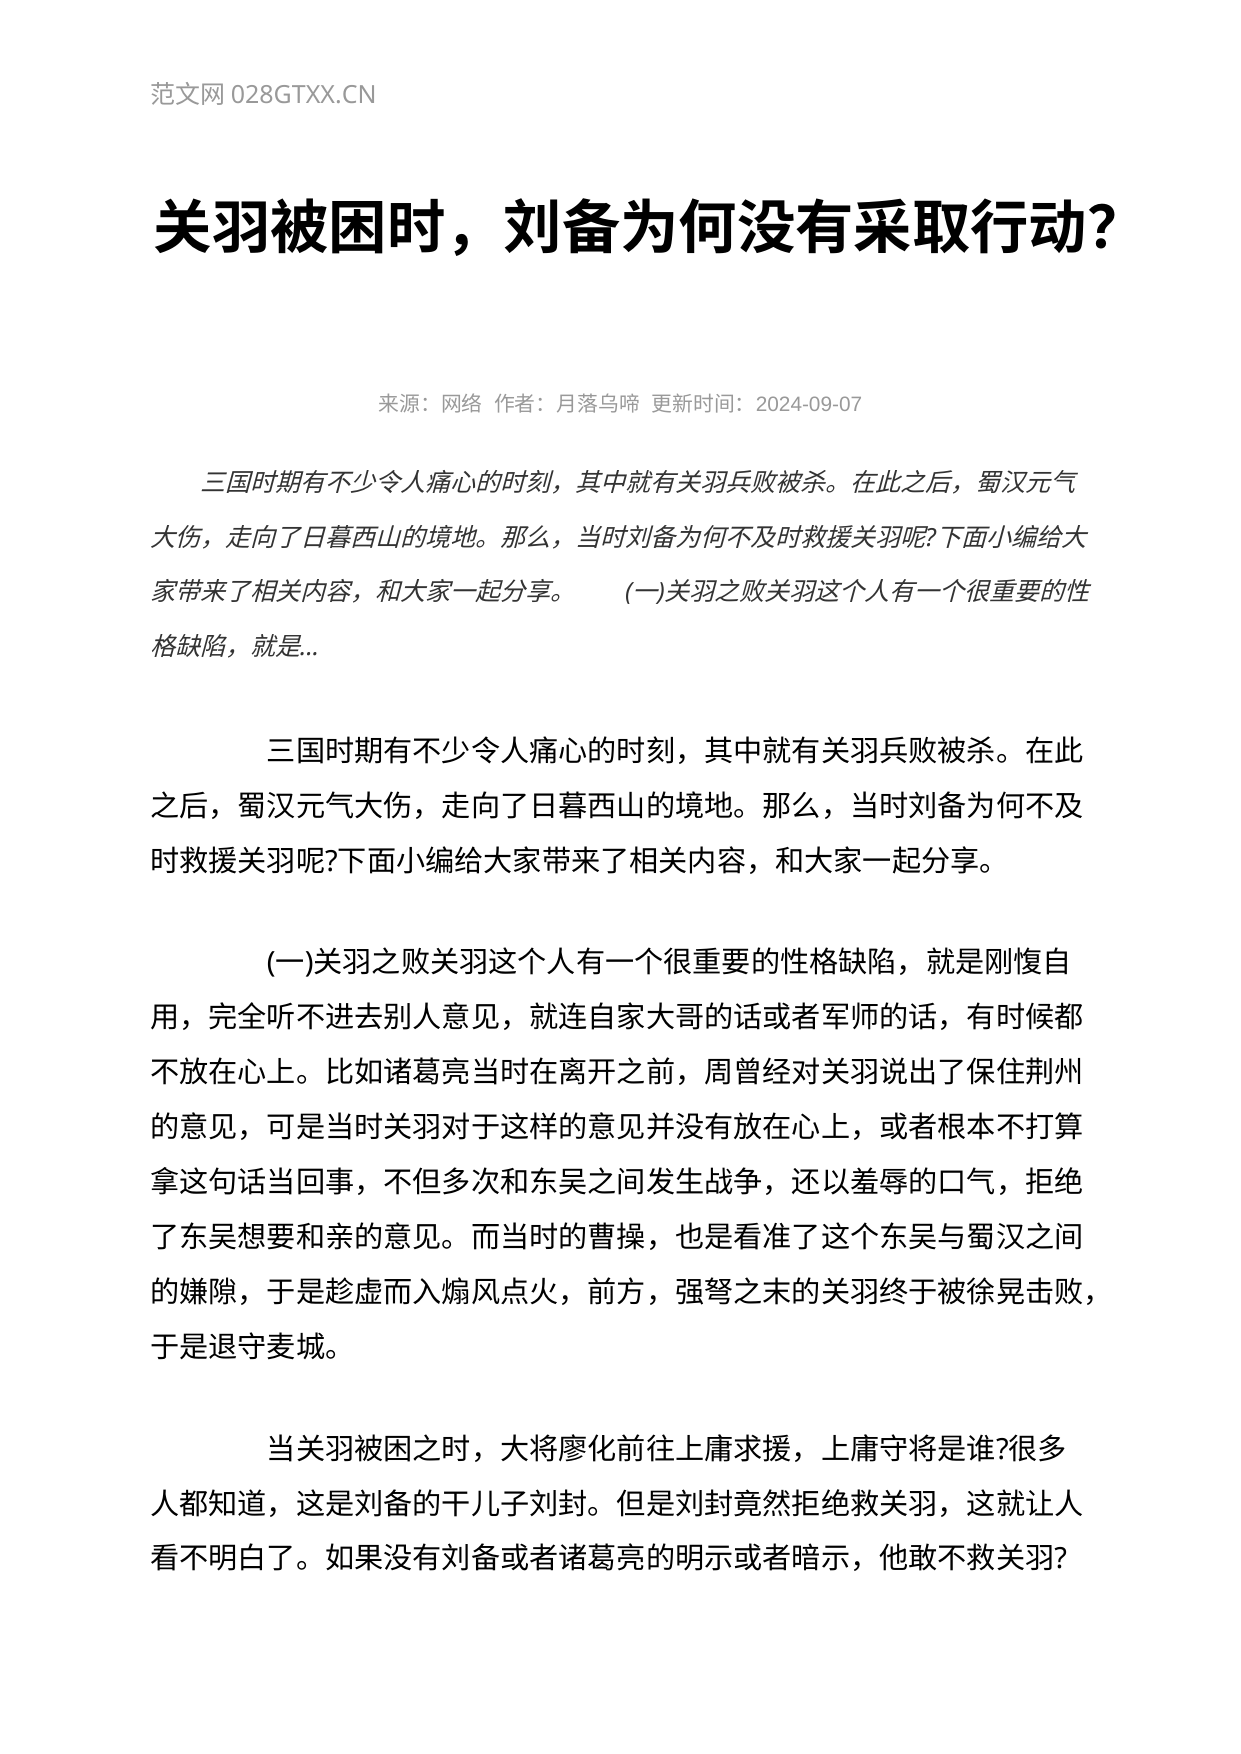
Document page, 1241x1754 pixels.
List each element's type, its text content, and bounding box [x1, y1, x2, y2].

text (一)关羽之败关羽这个人有一个很重要的性格缺陷，就是刚愎自用，完全听不进去别人意见，就连自家大哥的话或者军师的话，有时候都不放在心上。比如诸葛亮当时在离开之前，周曾经对关羽说出了保住荆州的意见，可是当时关羽对于这样的意见并没有放在心上，或者根本不打算拿这句话当回事，不但多次和东吴之间发生战争，还以羞辱的口气，拒绝了东吴想要和亲的意见。而当时的曹操，也是看准了这个东吴与蜀汉之间的嫌隙，于是趁虚而入煽风点火，前方，强弩之末的关羽终于被徐晃击败，于是退守麦城。 [150, 939, 1090, 1366]
text 三国时期有不少令人痛心的时刻，其中就有关羽兵败被杀。在此之后，蜀汉元气大伤，走向了日暮西山的境地。那么，当时刘备为何不及时救援关羽呢?下面小编给大家带来了相关内容，和大家一起分享。 (一)关羽之败关羽这个人有一个很重要的性格缺陷，就是... [150, 463, 1090, 662]
text 来源：网络 作者：月落乌啼 更新时间：2024-09-07 [150, 392, 1090, 416]
text 三国时期有不少令人痛心的时刻，其中就有关羽兵败被杀。在此之后，蜀汉元气大伤，走向了日暮西山的境地。那么，当时刘备为何不及时救援关羽呢?下面小编给大家带来了相关内容，和大家一起分享。 [150, 727, 1090, 879]
subtitle 关羽被困时，刘备为何没有采取行动？ [150, 181, 1090, 345]
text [150, 1425, 1090, 1577]
